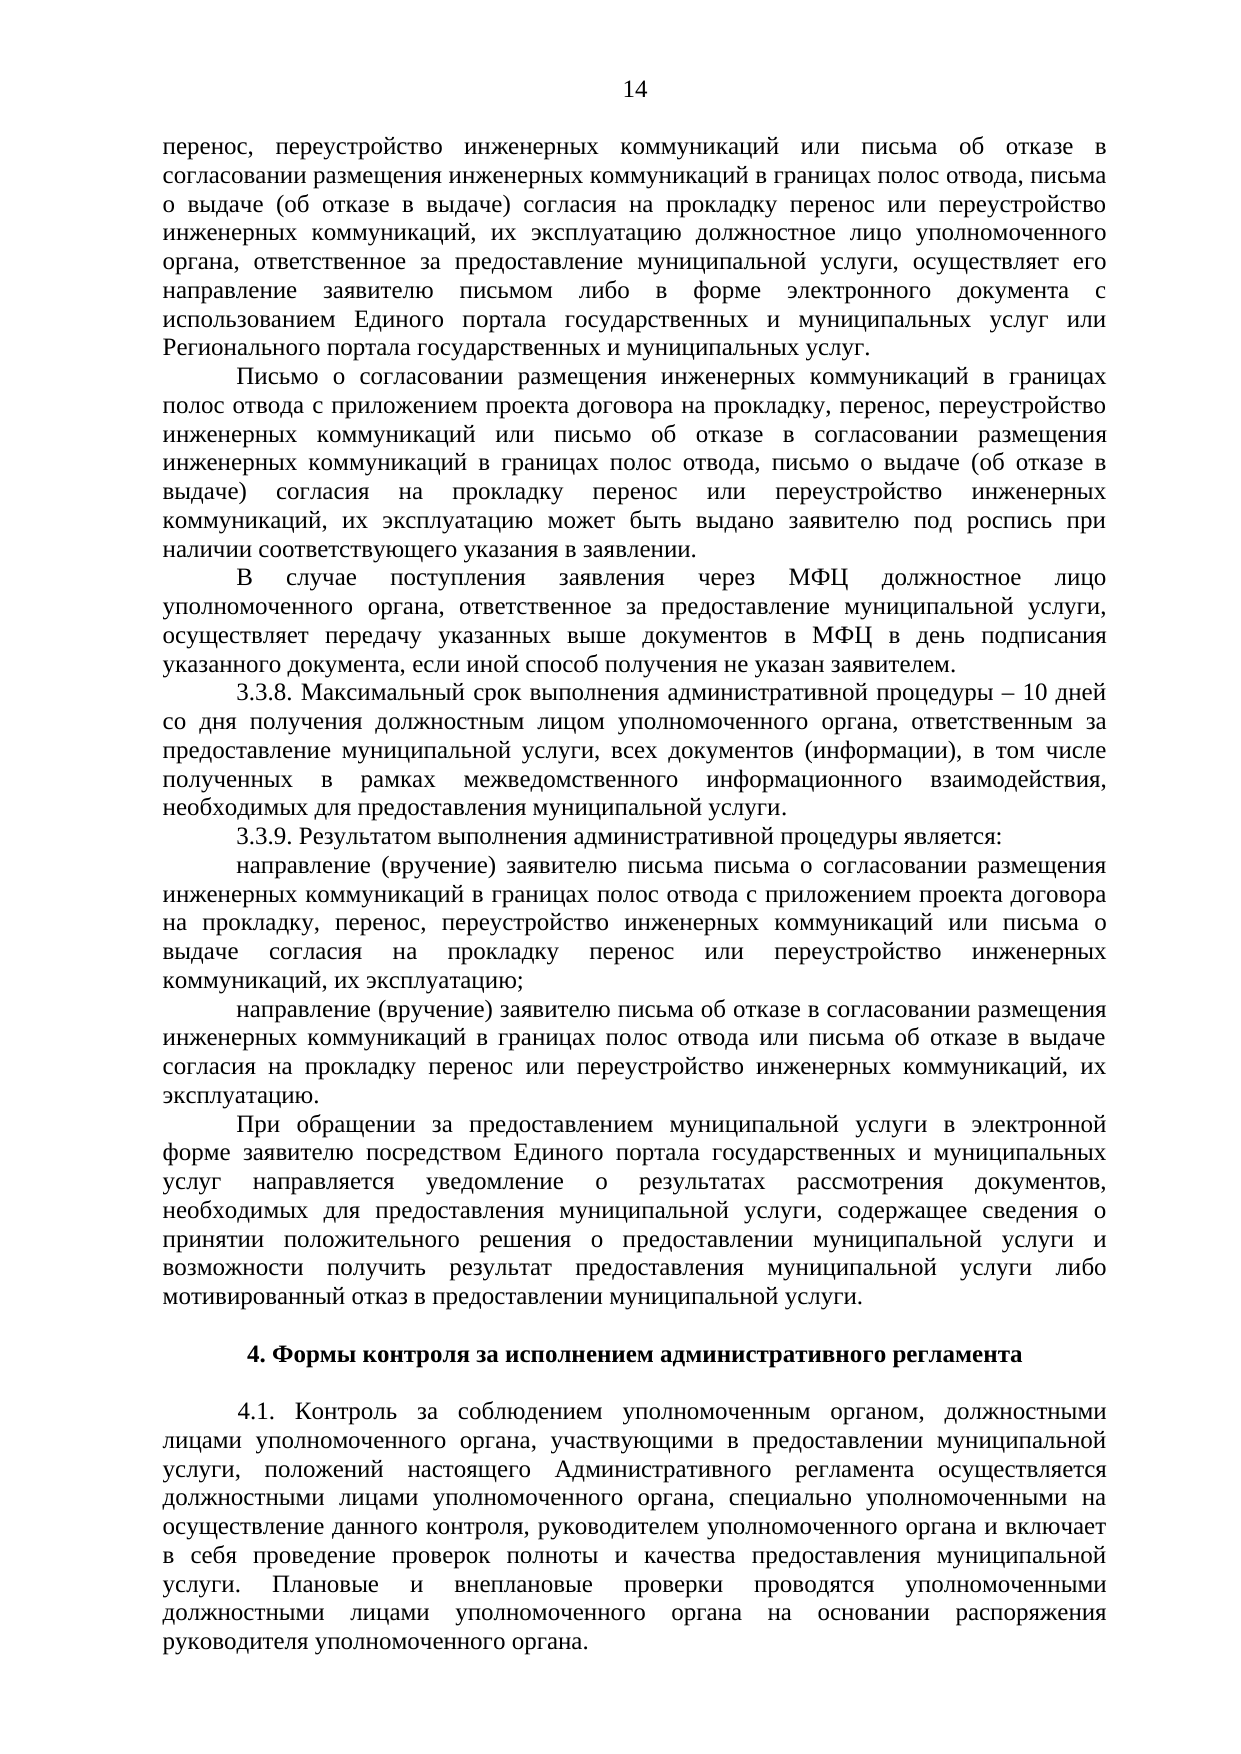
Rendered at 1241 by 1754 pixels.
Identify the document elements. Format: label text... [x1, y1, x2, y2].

text Письмо о согласовании размещения инженерных коммуникаций в границах полос отвода с приложением проекта договора на прокладку, перенос, переустройство инженерных коммуникаций или письмо об отказе в согласовании размещения инженерных коммуникаций в границах полос отвода, письмо о выдаче (об отказе в выдаче) согласия на прокладку перенос или переустройство инженерных коммуникаций, их эксплуатацию может быть выдано заявителю под роспись при наличии соответствующего указания в заявлении. [162, 361, 1107, 562]
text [162, 131, 1107, 361]
text 4. Формы контроля за исполнением административного регламента [162, 1339, 1107, 1367]
text 4.1. Контроль за соблюдением уполномоченным органом, должностными лицами уполномоченного органа, участвующими в предоставлении муниципальной услуги, положений настоящего Административного регламента осуществляется должностными лицами уполномоченного органа, специально уполномоченными на осуществление данного контроля, руководителем уполномоченного органа и включает в себя проведение проверок полноты и качества предоставления муниципальной услуги. Плановые и внеплановые проверки проводятся уполномоченными должностными лицами уполномоченного органа на основании распоряжения руководителя уполномоченного органа. [162, 1396, 1107, 1655]
text направление (вручение) заявителю письма письма о согласовании размещения инженерных коммуникаций в границах полос отвода с приложением проекта договора на прокладку, перенос, переустройство инженерных коммуникаций или письма о выдаче согласия на прокладку перенос или переустройство инженерных коммуникаций, их эксплуатацию; [162, 850, 1107, 994]
text При обращении за предоставлением муниципальной услуги в электронной форме заявителю посредством Единого портала государственных и муниципальных услуг направляется уведомление о результатах рассмотрения документов, необходимых для предоставления муниципальной услуги, содержащее сведения о принятии положительного решения о предоставлении муниципальной услуги и возможности получить результат предоставления муниципальной услуги либо мотивированный отказ в предоставлении муниципальной услуги. [162, 1109, 1107, 1310]
text направление (вручение) заявителю письма об отказе в согласовании размещения инженерных коммуникаций в границах полос отвода или письма об отказе в выдаче согласия на прокладку перенос или переустройство инженерных коммуникаций, их эксплуатацию. [162, 994, 1107, 1109]
text В случае поступления заявления через МФЦ должностное лицо уполномоченного органа, ответственное за предоставление муниципальной услуги, осуществляет передачу указанных выше документов в МФЦ в день подписания указанного документа, если иной способ получения не указан заявителем. [162, 562, 1107, 677]
text 3.3.9. Результатом выполнения административной процедуры является: [162, 821, 1107, 850]
text 3.3.8. Максимальный срок выполнения административной процедуры – 10 дней со дня получения должностным лицом уполномоченного органа, ответственным за предоставление муниципальной услуги, всех документов (информации), в том числе полученных в рамках межведомственного информационного взаимодействия, необходимых для предоставления муниципальной услуги. [162, 677, 1107, 821]
